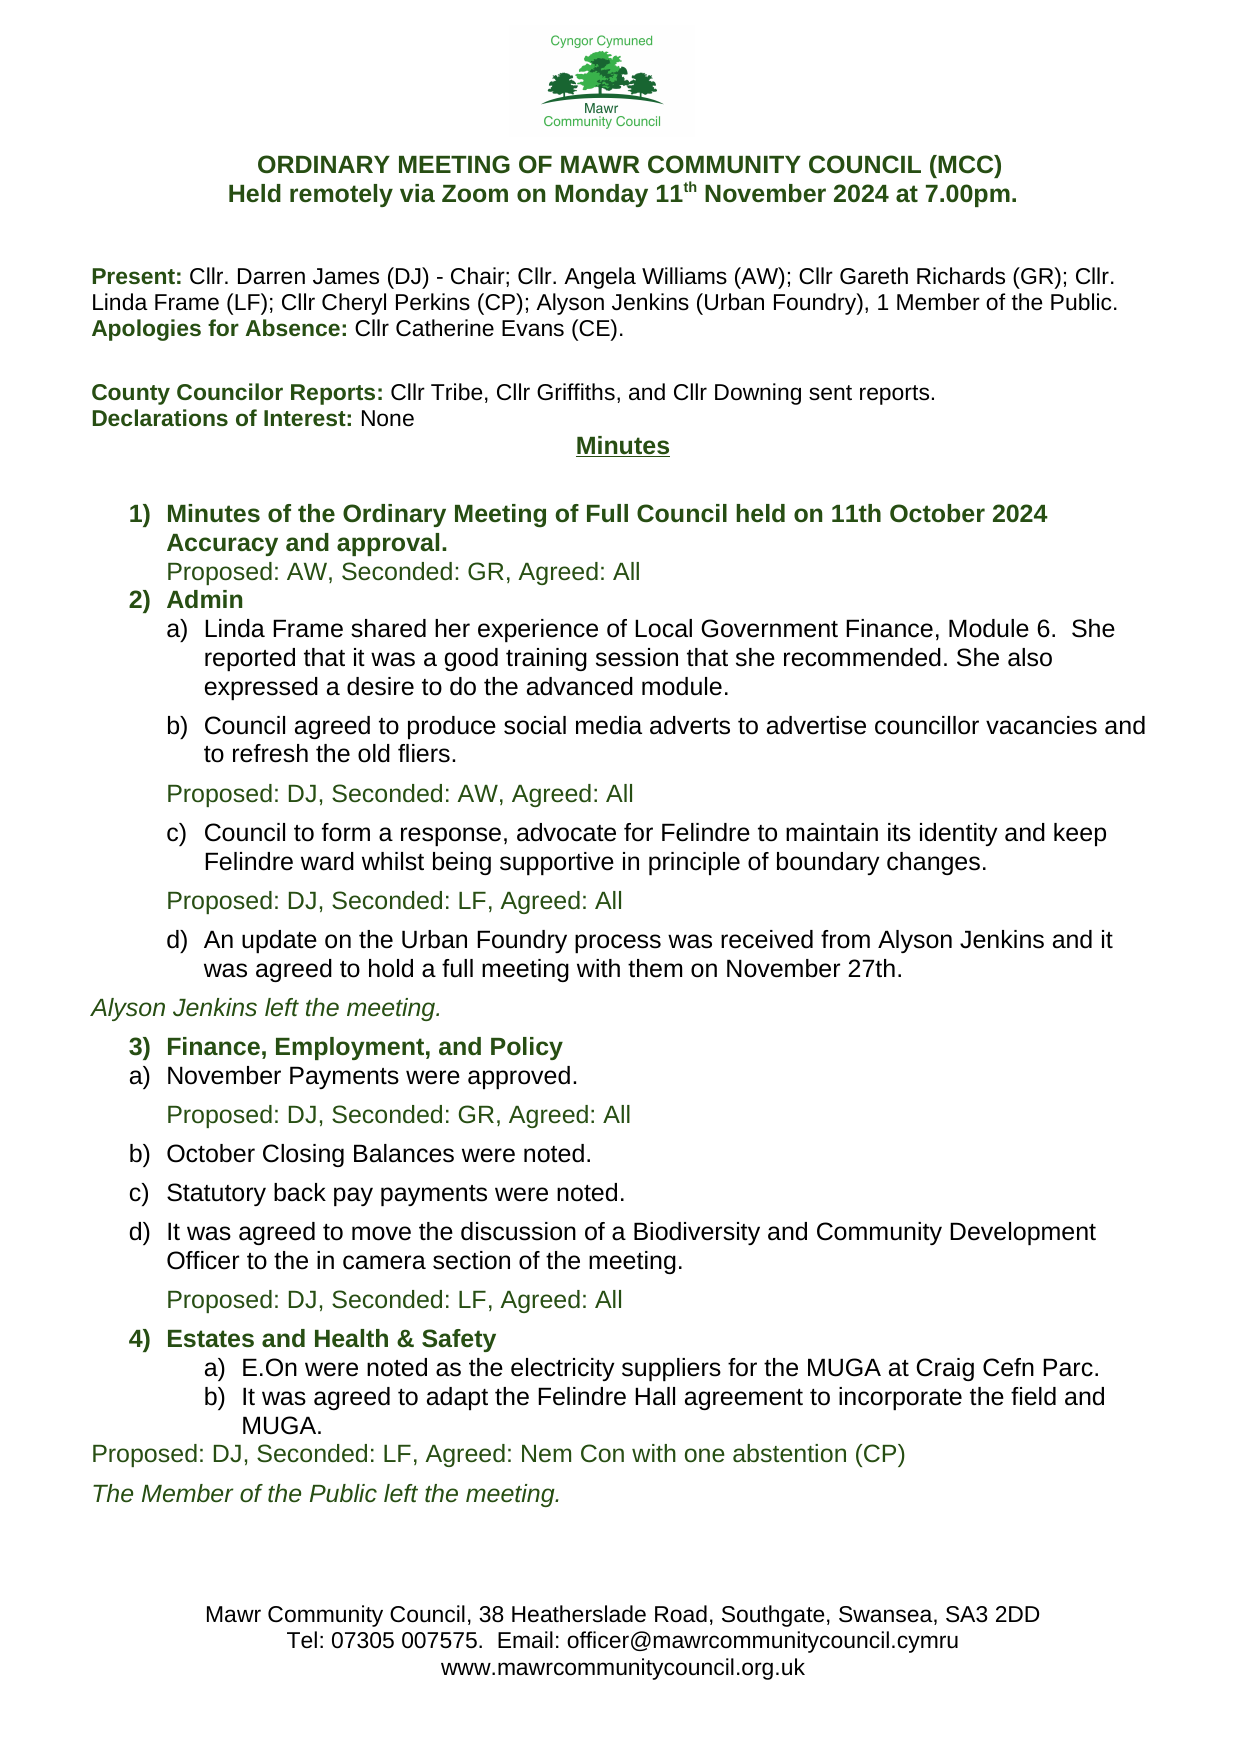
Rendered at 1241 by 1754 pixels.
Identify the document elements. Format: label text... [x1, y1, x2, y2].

list Council to form a response, advocate for Felindre to maintain its identity and keep Felindre ward whilst being supportive in principle of boundary changes. [166, 818, 1155, 875]
list Council agreed to produce social media adverts to advertise councillor vacancies and to refresh the old fliers. [166, 711, 1155, 768]
text Proposed: DJ, Seconded: LF, Agreed: All [91, 886, 1155, 914]
list Linda Frame shared her experience of Local Government Finance, Module 6. She reported that it was a good training session that she recommended. She also expressed a desire to do the advanced module. [166, 614, 1155, 700]
text The Member of the Public left the meeting. [91, 1479, 1155, 1507]
text Proposed: DJ, Seconded: LF, Agreed: Nem Con with one abstention (CP) [91, 1439, 1155, 1468]
text Apologies for Absence: Cllr Catherine Evans (CE). [91, 315, 1155, 342]
text Proposed: DJ, Seconded: AW, Agreed: All [91, 779, 1155, 807]
text Minutes [91, 431, 1155, 460]
list Admin [128, 585, 1155, 614]
text Held remotely via Zoom on Monday 11th November 2024 at 7.00pm. [91, 179, 1155, 207]
text Alyson Jenkins left the meeting. [91, 993, 1155, 1022]
list It was agreed to adapt the Felindre Hall agreement to incorporate the field and MUGA. [203, 1382, 1155, 1439]
picture [509, 25, 695, 137]
list November Payments were approved. [128, 1061, 1155, 1089]
text Proposed: DJ, Seconded: LF, Agreed: All [91, 1285, 1155, 1314]
list It was agreed to move the discussion of a Biodiversity and Community Development Officer to the in camera section of the meeting. [128, 1217, 1155, 1275]
text Proposed: AW, Seconded: GR, Agreed: All [166, 557, 1155, 585]
text ORDINARY MEETING OF MAWR COMMUNITY COUNCIL (MCC) [91, 150, 1155, 179]
text Proposed: DJ, Seconded: GR, Agreed: All [91, 1100, 1155, 1129]
list Minutes of the Ordinary Meeting of Full Council held on 11th October 2024 [128, 499, 1155, 528]
text Accuracy and approval. [166, 528, 1155, 557]
list Finance, Employment, and Policy [128, 1032, 1155, 1061]
list An update on the Urban Foundry process was received from Alyson Jenkins and it was agreed to hold a full meeting with them on November 27th. [166, 925, 1155, 982]
list Estates and Health & Safety [128, 1324, 1155, 1353]
text County Councilor Reports: Cllr Tribe, Cllr Griffiths, and Cllr Downing sent reports. [91, 378, 1155, 405]
text Declarations of Interest: None [91, 405, 1155, 431]
list Statutory back pay payments were noted. [128, 1178, 1155, 1207]
text Present: Cllr. Darren James (DJ) - Chair; Cllr. Angela Williams (AW); Cllr Gareth Richards (GR); Cllr. Linda Frame (LF); Cllr Cheryl Perkins (CP); Alyson Jenkins (Urban Foundry), 1 Member of the Public. [91, 263, 1155, 315]
list October Closing Balances were noted. [128, 1139, 1155, 1168]
list E.On were noted as the electricity suppliers for the MUGA at Craig Cefn Parc. [203, 1353, 1155, 1382]
